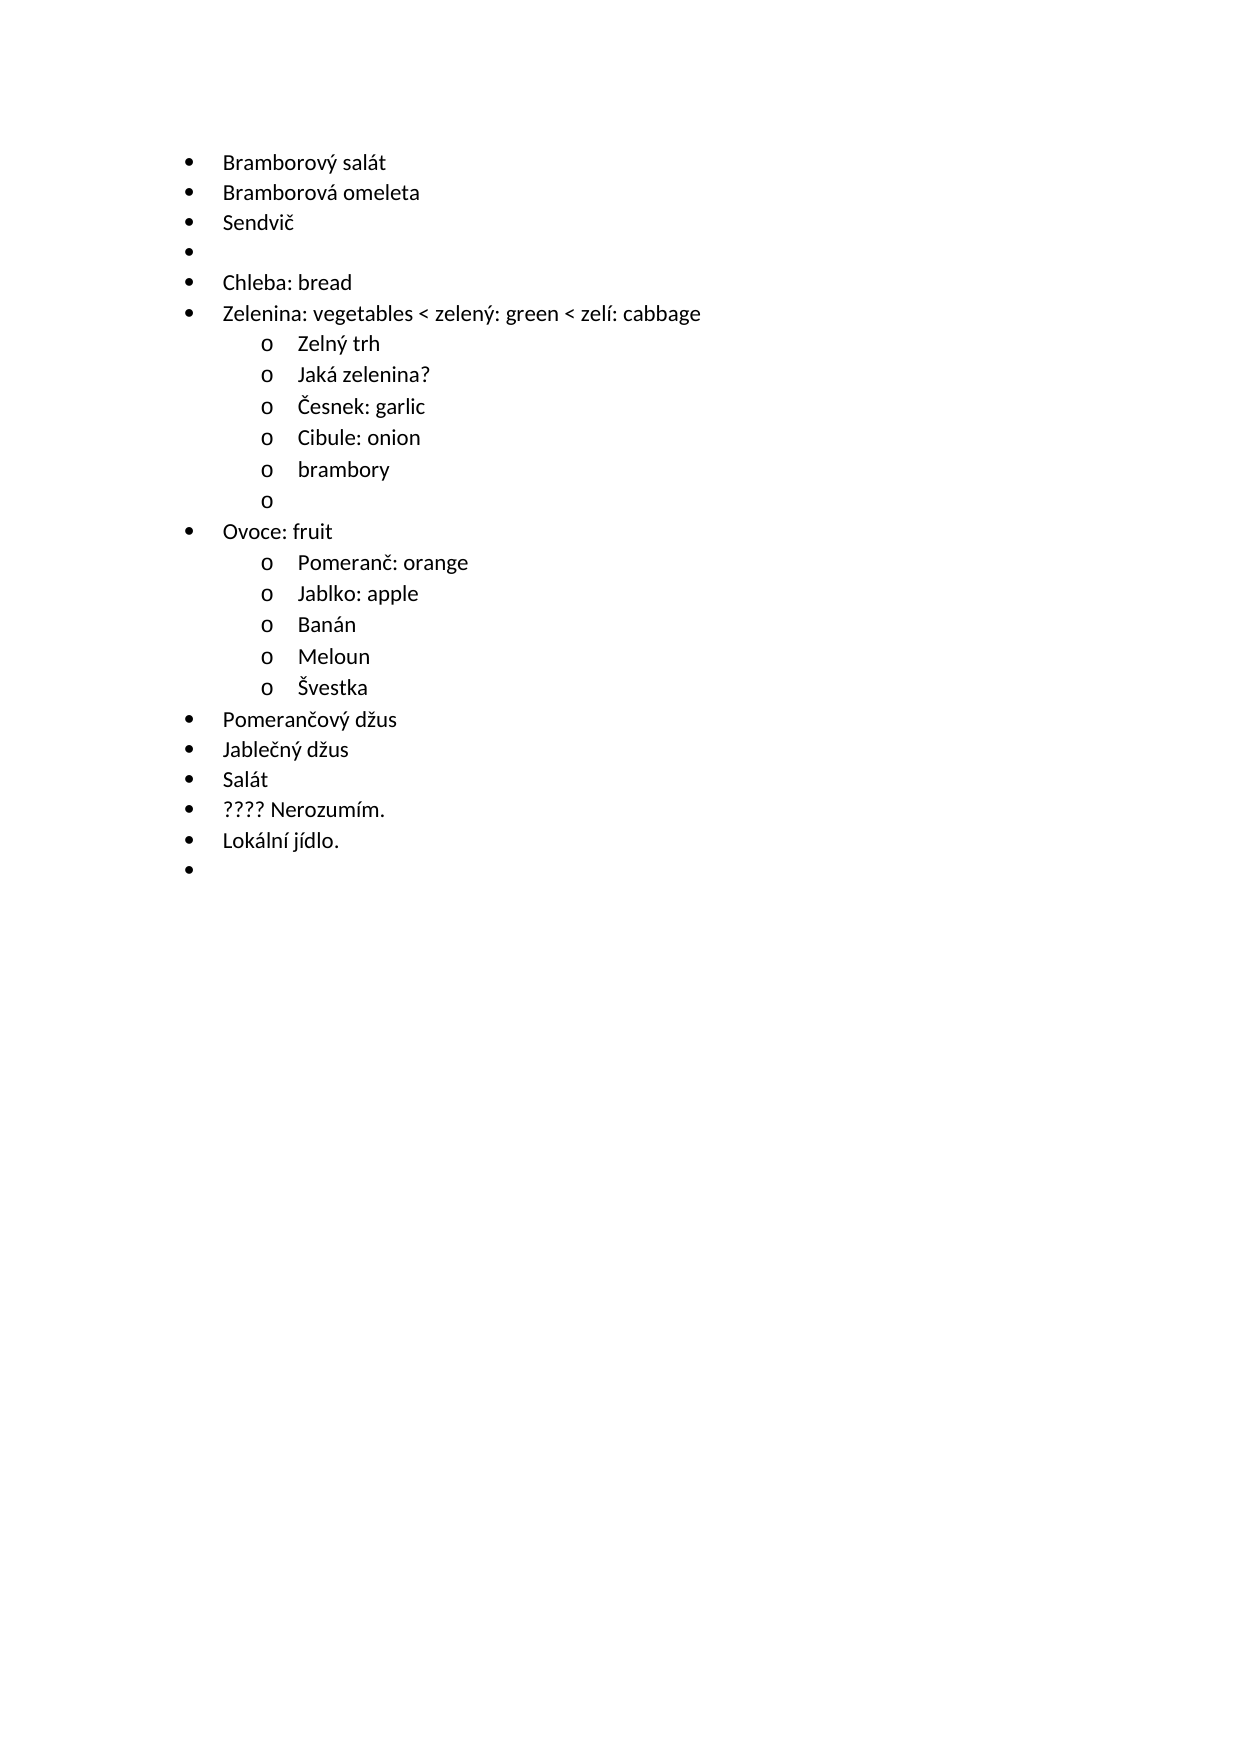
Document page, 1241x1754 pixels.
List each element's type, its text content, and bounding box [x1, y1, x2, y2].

list Jablko: apple [260, 579, 1093, 608]
list Salát [185, 765, 1093, 793]
list brambory [260, 455, 1093, 484]
list Jablečný džus [185, 735, 1093, 763]
list Zelenina: vegetables < zelený: green < zelí: cabbage [185, 299, 1093, 327]
list Švestka [260, 673, 1093, 703]
list Ovoce: fruit [185, 517, 1093, 546]
list Banán [260, 611, 1093, 640]
list Bramborový salát [185, 148, 1093, 176]
list ???? Nerozumím. [185, 796, 1093, 824]
list Pomerančový džus [185, 705, 1093, 733]
list Lokální jídlo. [185, 826, 1093, 854]
list Česnek: garlic [260, 392, 1093, 421]
list Bramborová omeleta [185, 178, 1093, 206]
list Meloun [260, 642, 1093, 671]
list Chleba: bread [185, 268, 1093, 296]
list Pomeranč: orange [260, 548, 1093, 577]
list Sendvič [185, 208, 1093, 236]
list Jaká zelenina? [260, 360, 1093, 389]
list Zelný trh [260, 329, 1093, 358]
list Cibule: onion [260, 423, 1093, 452]
